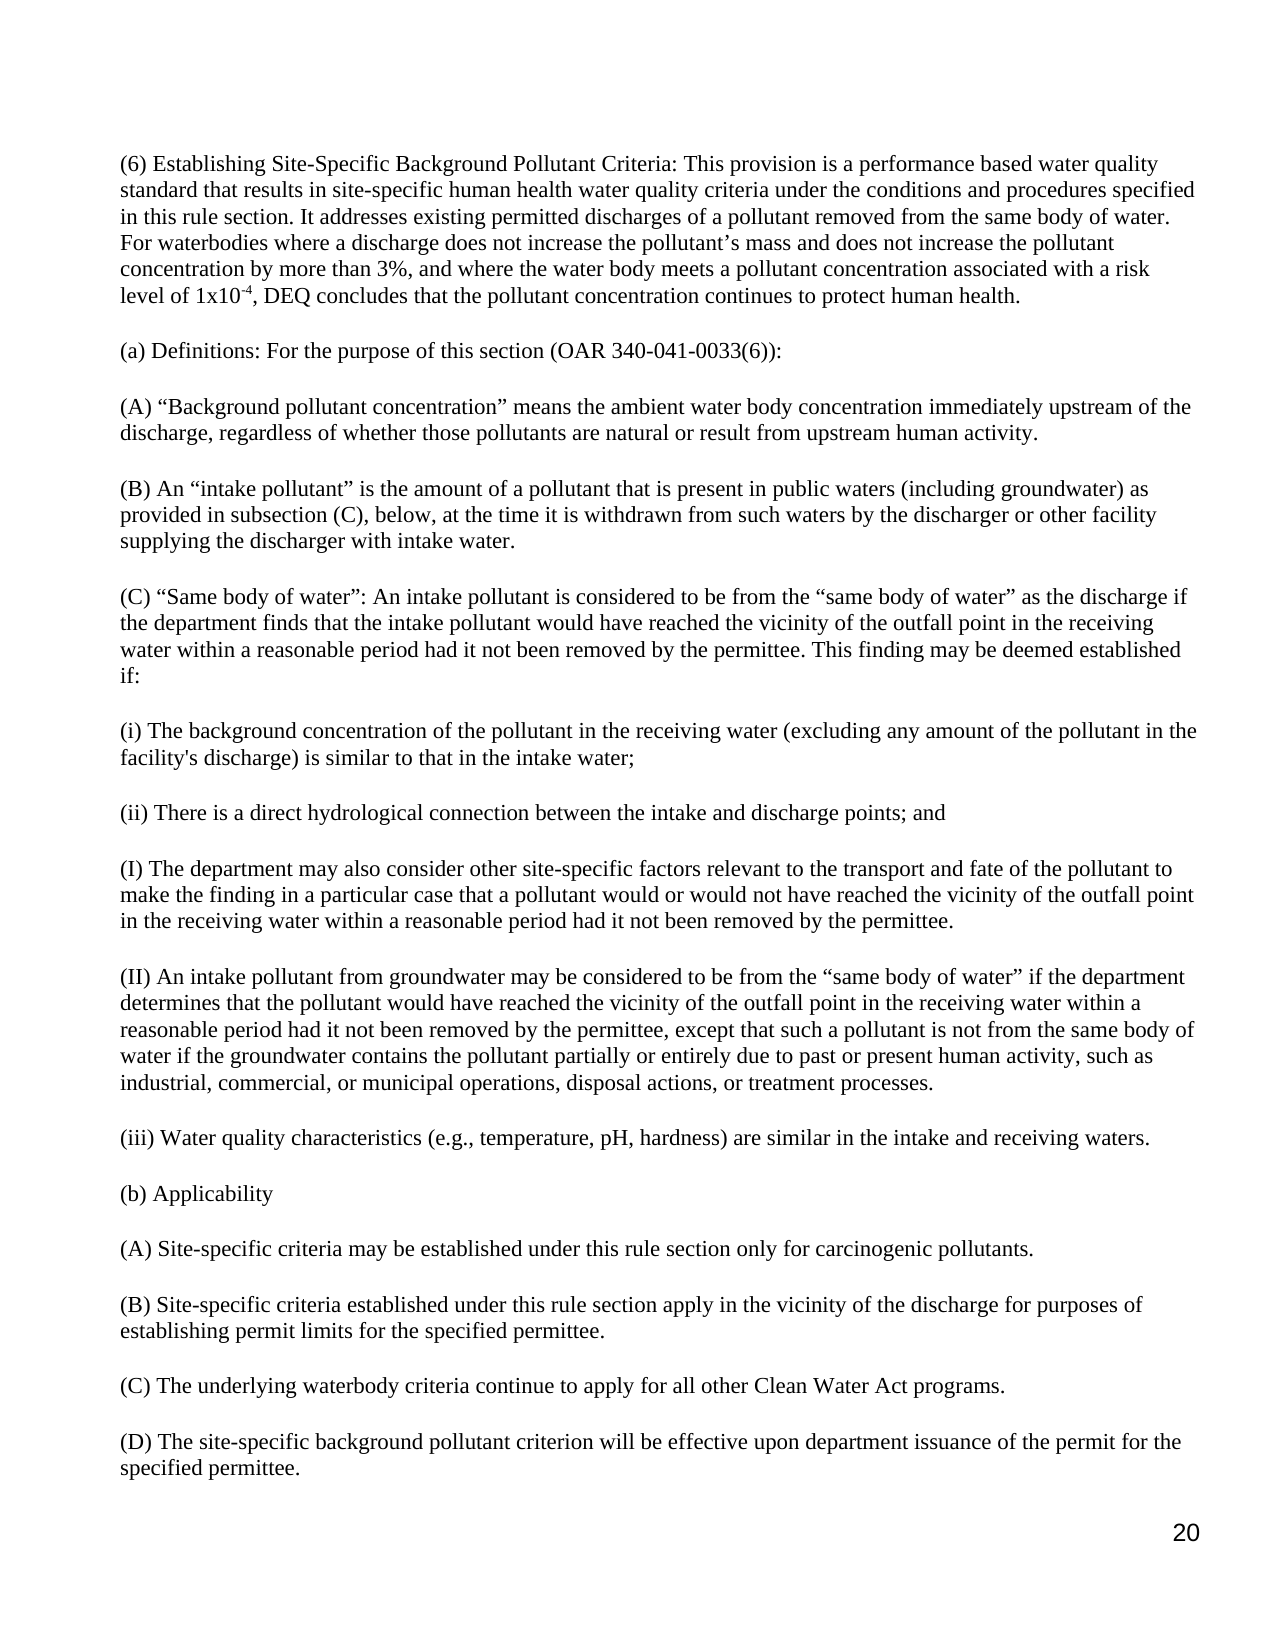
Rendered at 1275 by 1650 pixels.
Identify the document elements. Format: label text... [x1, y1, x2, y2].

text (B) An “intake pollutant” is the amount of a pollutant that is present in public waters (including groundwater) as provided in subsection (C), below, at the time it is withdrawn from such waters by the discharger or other facility supplying the discharger with intake water. [120, 475, 1200, 554]
text (i) The background concentration of the pollutant in the receiving water (excluding any amount of the pollutant in the facility's discharge) is similar to that in the intake water; [120, 717, 1200, 770]
text (iii) Water quality characteristics (e.g., temperature, pH, hardness) are similar in the intake and receiving waters. [120, 1124, 1200, 1150]
text (II) An intake pollutant from groundwater may be considered to be from the “same body of water” if the department determines that the pollutant would have reached the vicinity of the outfall point in the receiving water within a reasonable period had it not been removed by the permittee, except that such a pollutant is not from the same body of water if the groundwater contains the pollutant partially or entirely due to past or present human activity, such as industrial, commercial, or municipal operations, disposal actions, or treatment processes. [120, 963, 1200, 1095]
text (I) The department may also consider other site-specific factors relevant to the transport and fate of the pollutant to make the finding in a particular case that a pollutant would or would not have reached the vicinity of the outfall point in the receiving water within a reasonable period had it not been removed by the permittee. [120, 855, 1200, 934]
text (A) “Background pollutant concentration” means the ambient water body concentration immediately upstream of the discharge, regardless of whether those pollutants are natural or result from upstream human activity. [120, 393, 1200, 446]
text (6) Establishing Site-Specific Background Pollutant Criteria: This provision is a performance based water quality standard that results in site-specific human health water quality criteria under the conditions and procedures specified in this rule section. It addresses existing permitted discharges of a pollutant removed from the same body of water. For waterbodies where a discharge does not increase the pollutant’s mass and does not increase the pollutant concentration by more than 3%, and where the water body meets a pollutant concentration associated with a risk level of 1x10-4, DEQ concludes that the pollutant concentration continues to protect human health. [120, 150, 1200, 308]
text (a) Definitions: For the purpose of this section (OAR 340-041-0033(6)): [120, 337, 1200, 364]
text (B) Site-specific criteria established under this rule section apply in the vicinity of the discharge for purposes of establishing permit limits for the specified permittee. [120, 1291, 1200, 1343]
text (b) Applicability [120, 1179, 1200, 1206]
text (ii) There is a direct hydrological connection between the intake and discharge points; and [120, 799, 1200, 826]
text (C) The underlying waterbody criteria continue to apply for all other Clean Water Act programs. [120, 1372, 1200, 1399]
text (D) The site-specific background pollutant criterion will be effective upon department issuance of the permit for the specified permittee. [120, 1428, 1200, 1481]
text (A) Site-specific criteria may be established under this rule section only for carcinogenic pollutants. [120, 1235, 1200, 1261]
text (C) “Same body of water”: An intake pollutant is considered to be from the “same body of water” as the discharge if the department finds that the intake pollutant would have reached the vicinity of the outfall point in the receiving water within a reasonable period had it not been removed by the permittee. This finding may be deemed established if: [120, 583, 1200, 688]
